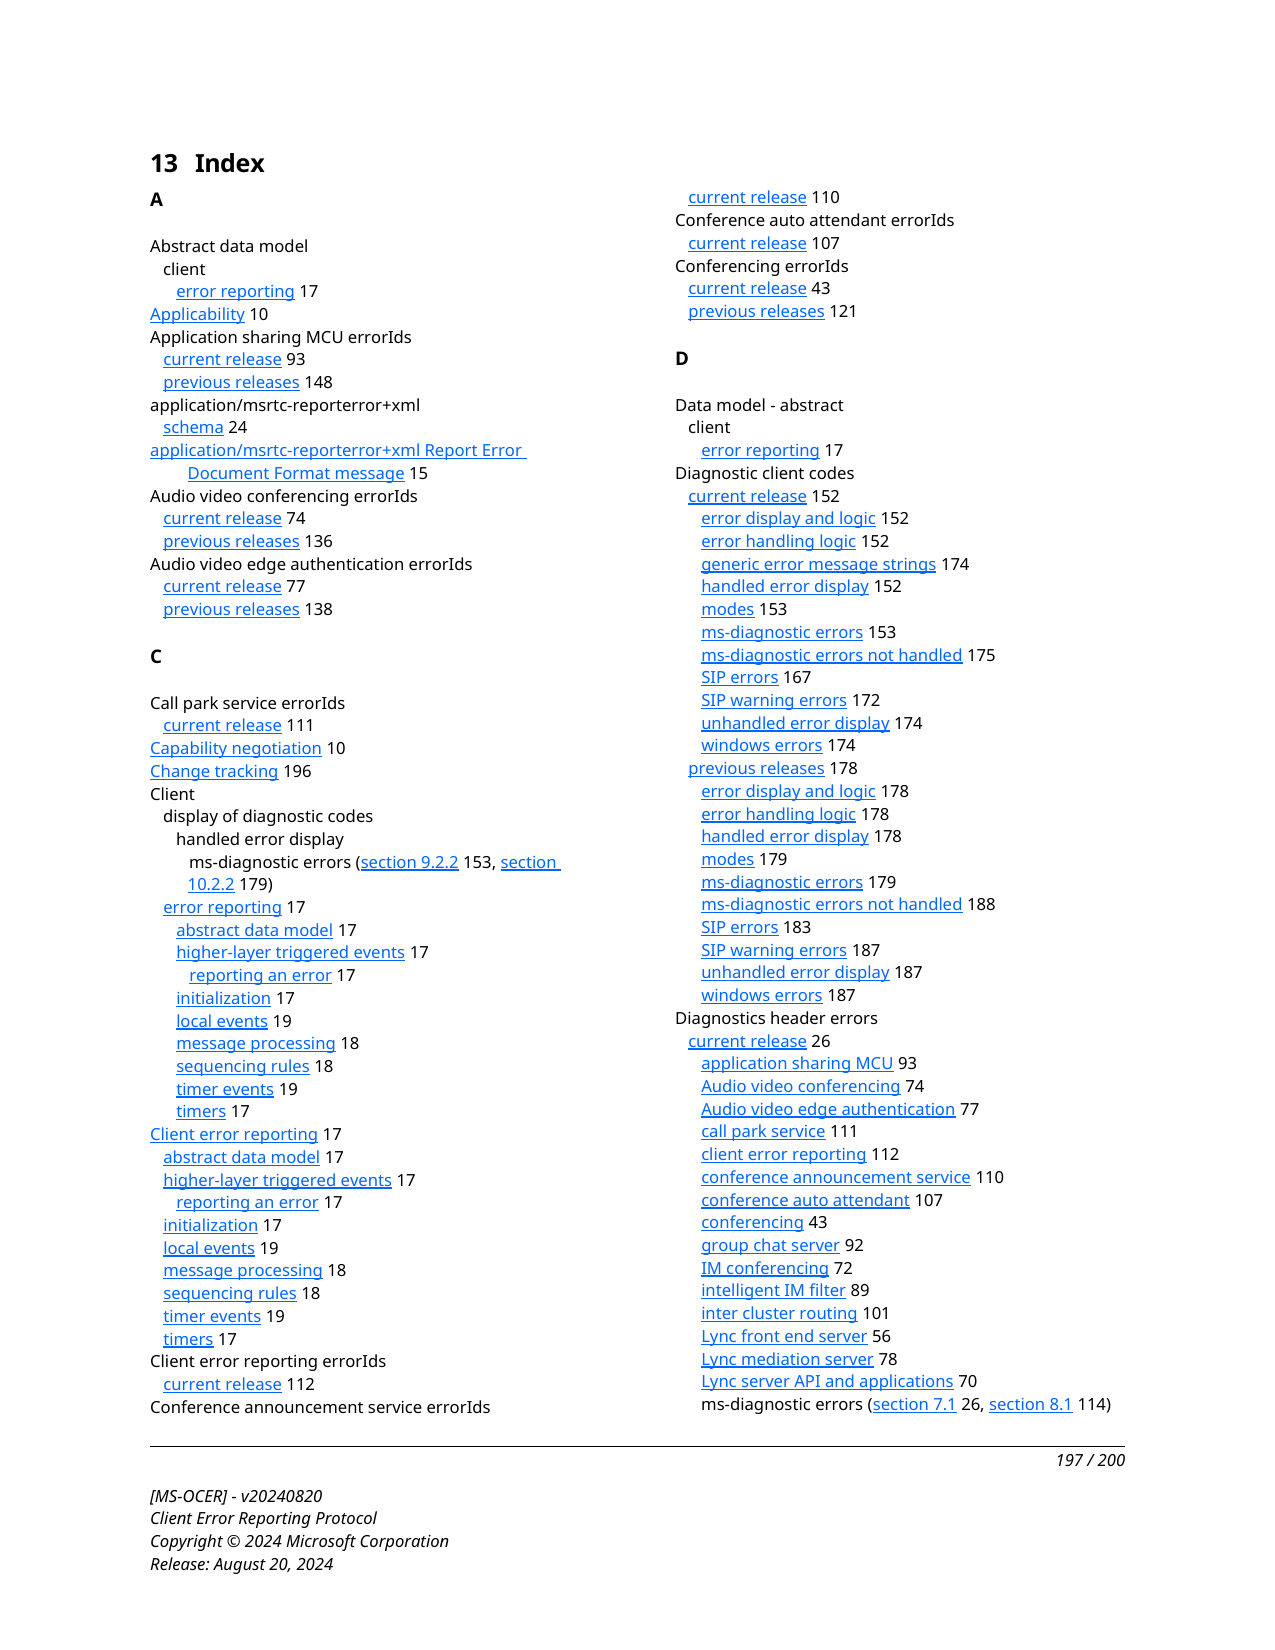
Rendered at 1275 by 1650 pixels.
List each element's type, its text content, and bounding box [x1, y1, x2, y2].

text conferencing 45 [675, 1211, 1125, 1233]
text C [150, 643, 600, 669]
text initialization 16 [150, 1214, 600, 1236]
text current release 168 [675, 484, 1125, 507]
text error display and logic 168 [675, 507, 1125, 529]
text Audio video edge authentication errorIds [150, 552, 600, 575]
text SIP warning errors 187 [675, 688, 1125, 711]
text initialization 16 [150, 987, 600, 1009]
text error reporting 16 [150, 280, 600, 302]
text application sharing MCU 104 [675, 1052, 1125, 1074]
text Client [150, 782, 600, 805]
text previous releases 193 [675, 757, 1125, 779]
text schema 23 [150, 416, 600, 439]
text ms-diagnostic errors 169 [675, 620, 1125, 643]
text Client error reporting errorIds [150, 1350, 600, 1373]
text application/msrtc-reporterror+xml Report Error Document Format message 14 [150, 439, 600, 484]
subtitle Index [150, 146, 1125, 180]
text conference announcement service 124 [675, 1165, 1125, 1188]
text higher-layer triggered events 16 [150, 1168, 600, 1191]
text IM conferencing 79 [675, 1256, 1125, 1279]
text timer events 18 [150, 1304, 600, 1327]
text current release 85 [150, 575, 600, 598]
text error reporting 16 [675, 439, 1125, 461]
text inter cluster routing 113 [675, 1302, 1125, 1324]
text handled error display [150, 828, 600, 850]
text current release 127 [150, 1373, 600, 1395]
text reporting an error 16 [150, 1191, 600, 1214]
text Data model - abstract [675, 393, 1125, 416]
text sequencing rules 17 [150, 1055, 600, 1077]
text D [675, 345, 1125, 371]
text reporting an error 16 [150, 964, 600, 987]
text client [150, 257, 600, 280]
text ms-diagnostic errors 194 [675, 870, 1125, 893]
text unhandled error display 189 [675, 711, 1125, 734]
text message processing 17 [150, 1032, 600, 1055]
text ms-diagnostic errors not handled 190 [675, 643, 1125, 666]
text timer events 18 [150, 1077, 600, 1100]
text current release 104 [150, 348, 600, 371]
text handled error display 168 [675, 575, 1125, 598]
text Call park service errorIds [150, 691, 600, 714]
text Application sharing MCU errorIds [150, 325, 600, 348]
text previous releases 135 [675, 300, 1125, 322]
text Lync server API and applications 77 [675, 1370, 1125, 1392]
text Diagnostics header errors [675, 1006, 1125, 1029]
text windows errors 202 [675, 984, 1125, 1006]
text Audio video edge authentication 85 [675, 1097, 1125, 1120]
text ms-diagnostic errors (section 7.1 25, section 8.1 128) [675, 1392, 1125, 1415]
text higher-layer triggered events 16 [150, 941, 600, 964]
text error handling logic 168 [675, 529, 1125, 552]
text Lync front end server 60 [675, 1324, 1125, 1347]
text error display and logic 193 [675, 779, 1125, 802]
text Conference announcement service errorIds [150, 1395, 600, 1418]
text display of diagnostic codes [150, 805, 600, 828]
text abstract data model 16 [150, 918, 600, 941]
text error handling logic 193 [675, 802, 1125, 825]
text previous releases 155 [150, 598, 600, 620]
text group chat server 103 [675, 1233, 1125, 1256]
text client [675, 416, 1125, 439]
text abstract data model 16 [150, 1146, 600, 1168]
text Change tracking 211 [150, 759, 600, 782]
text SIP errors 182 [675, 666, 1125, 688]
text SIP warning errors 201 [675, 938, 1125, 961]
text sequencing rules 17 [150, 1282, 600, 1304]
text Abstract data model [150, 234, 600, 257]
text current release 124 [675, 186, 1125, 209]
text Capability negotiation 10 [150, 737, 600, 759]
text modes 194 [675, 847, 1125, 870]
text SIP errors 198 [675, 916, 1125, 938]
text timers 16 [150, 1327, 600, 1350]
text Audio video conferencing errorIds [150, 484, 600, 507]
text message processing 17 [150, 1259, 600, 1282]
text Conferencing errorIds [675, 254, 1125, 277]
text previous releases 164 [150, 371, 600, 393]
text Applicability 10 [150, 302, 600, 325]
text windows errors 188 [675, 734, 1125, 757]
text local events 18 [150, 1236, 600, 1259]
text Client error reporting 16 [150, 1123, 600, 1146]
text application/msrtc-reporterror+xml [150, 393, 600, 416]
text Conference auto attendant errorIds [675, 209, 1125, 232]
text call park service 125 [675, 1120, 1125, 1143]
text error reporting 16 [150, 896, 600, 918]
text current release 82 [150, 507, 600, 529]
text Audio video conferencing 82 [675, 1074, 1125, 1097]
text previous releases 151 [150, 529, 600, 552]
text handled error display 193 [675, 825, 1125, 847]
text ms-diagnostic errors (section 9.2.2 169, section 10.2.2 194) [150, 850, 600, 896]
text Lync mediation server 86 [675, 1347, 1125, 1370]
text client error reporting 127 [675, 1143, 1125, 1165]
text timers 16 [150, 1100, 600, 1123]
text Diagnostic client codes [675, 461, 1125, 484]
text current release 125 [150, 714, 600, 737]
text current release 120 [675, 232, 1125, 254]
text local events 18 [150, 1009, 600, 1032]
text current release 45 [675, 277, 1125, 300]
text conference auto attendant 120 [675, 1188, 1125, 1211]
text modes 169 [675, 598, 1125, 620]
text current release 25 [675, 1029, 1125, 1052]
text intelligent IM filter 100 [675, 1279, 1125, 1302]
text A [150, 186, 600, 212]
text ms-diagnostic errors not handled 202 [675, 893, 1125, 916]
text generic error message strings 189 [675, 552, 1125, 575]
text unhandled error display 202 [675, 961, 1125, 984]
